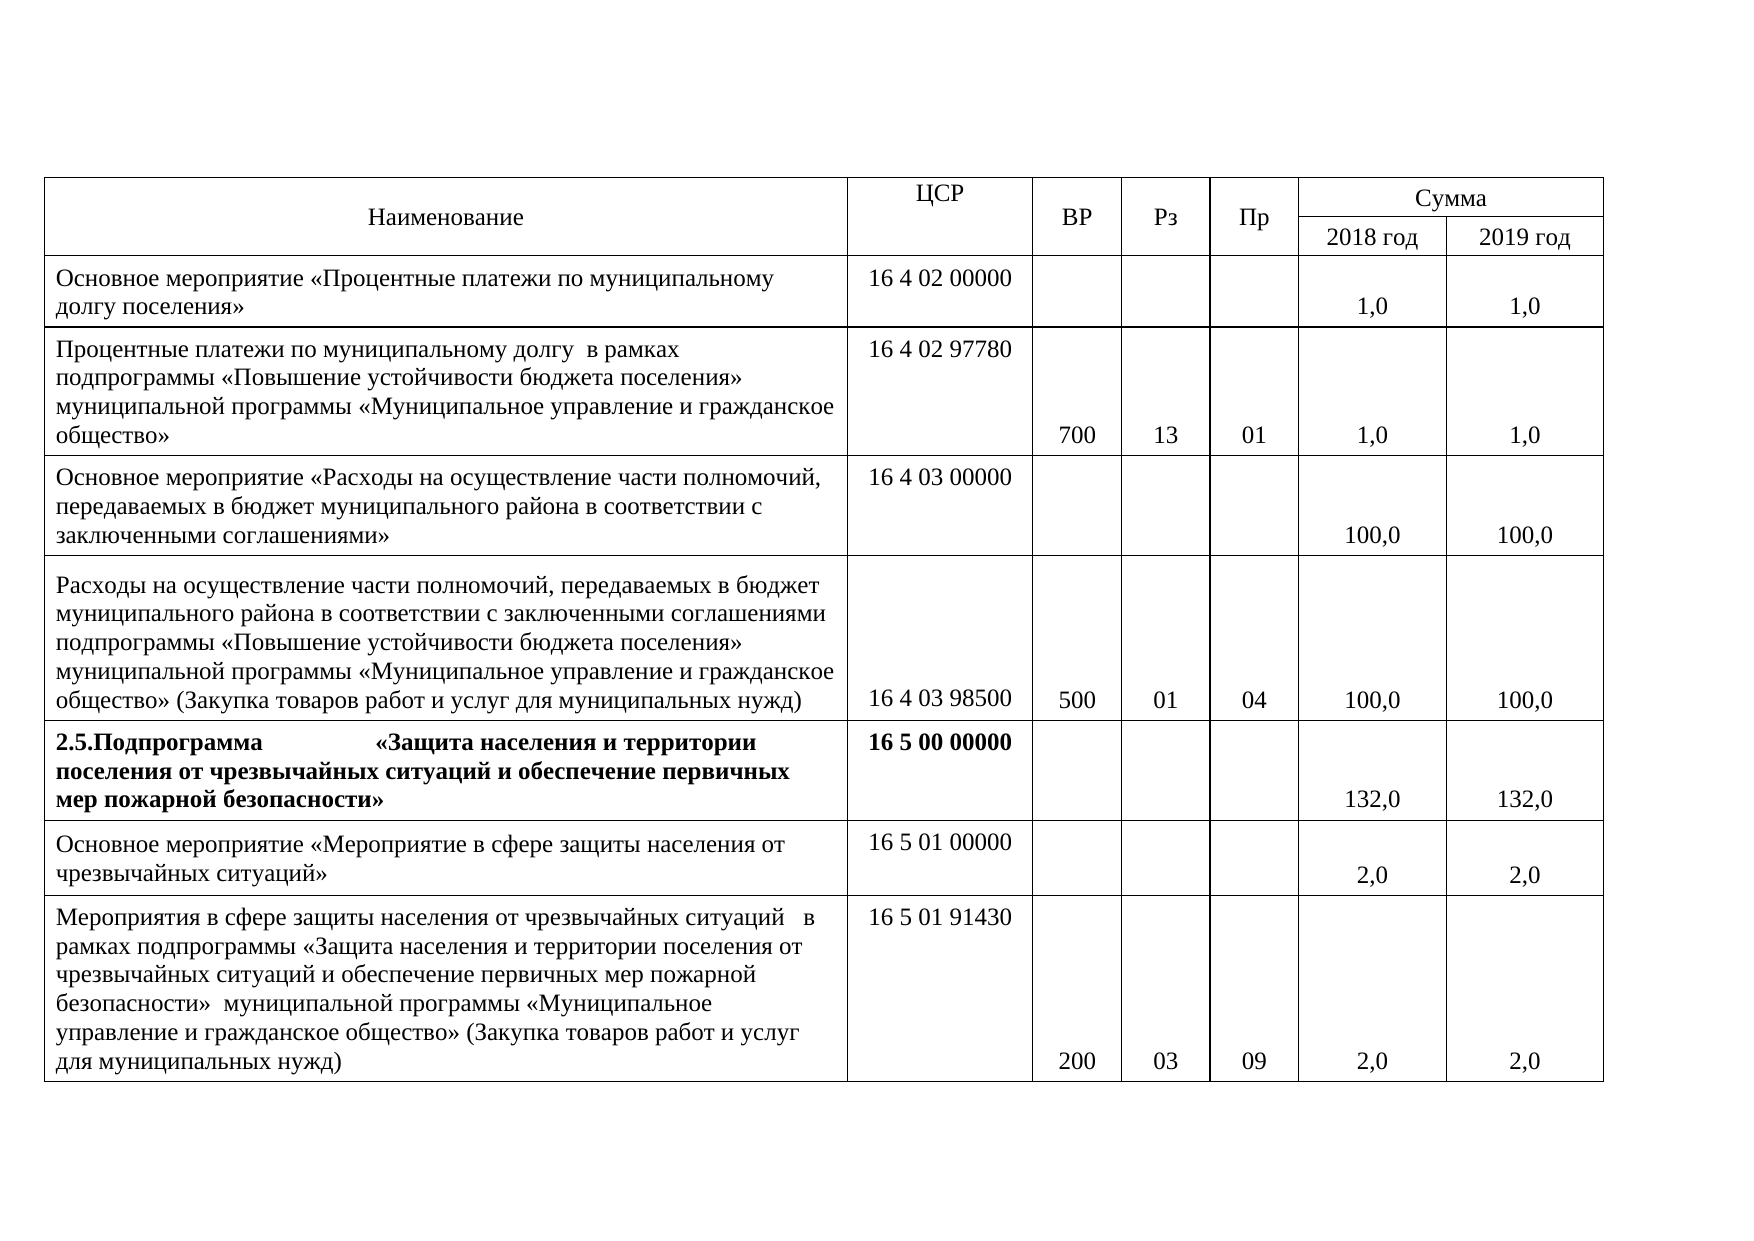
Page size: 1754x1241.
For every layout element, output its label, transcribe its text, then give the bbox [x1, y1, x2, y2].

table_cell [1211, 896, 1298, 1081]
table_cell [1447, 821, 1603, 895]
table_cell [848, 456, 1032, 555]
table_cell 2018 год [1299, 217, 1446, 255]
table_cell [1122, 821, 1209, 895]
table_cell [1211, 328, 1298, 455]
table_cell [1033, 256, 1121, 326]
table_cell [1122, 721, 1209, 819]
table_header Наименование [45, 178, 847, 255]
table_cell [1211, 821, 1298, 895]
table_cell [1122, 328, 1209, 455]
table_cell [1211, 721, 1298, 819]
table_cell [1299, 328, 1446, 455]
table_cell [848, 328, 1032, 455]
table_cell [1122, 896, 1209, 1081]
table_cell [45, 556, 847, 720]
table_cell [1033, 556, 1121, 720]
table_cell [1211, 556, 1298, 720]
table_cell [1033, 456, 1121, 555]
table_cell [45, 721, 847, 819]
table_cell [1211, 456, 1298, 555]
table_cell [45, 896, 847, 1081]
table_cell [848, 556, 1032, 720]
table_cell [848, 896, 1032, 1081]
table_header ЦСР [848, 178, 1032, 255]
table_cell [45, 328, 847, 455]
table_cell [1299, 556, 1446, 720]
table_header Рз [1122, 178, 1209, 255]
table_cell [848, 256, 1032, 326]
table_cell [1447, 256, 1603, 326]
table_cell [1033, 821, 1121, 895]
table_cell 2019 год [1447, 217, 1603, 255]
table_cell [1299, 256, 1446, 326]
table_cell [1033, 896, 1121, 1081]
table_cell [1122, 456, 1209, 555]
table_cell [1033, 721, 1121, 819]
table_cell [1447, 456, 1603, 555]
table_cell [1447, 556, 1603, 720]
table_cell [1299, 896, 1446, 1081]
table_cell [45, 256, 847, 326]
table_header Сумма [1299, 178, 1603, 216]
table_header Пр [1211, 178, 1298, 255]
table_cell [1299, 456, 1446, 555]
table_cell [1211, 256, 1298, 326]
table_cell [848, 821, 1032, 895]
table_header ВР [1033, 178, 1121, 255]
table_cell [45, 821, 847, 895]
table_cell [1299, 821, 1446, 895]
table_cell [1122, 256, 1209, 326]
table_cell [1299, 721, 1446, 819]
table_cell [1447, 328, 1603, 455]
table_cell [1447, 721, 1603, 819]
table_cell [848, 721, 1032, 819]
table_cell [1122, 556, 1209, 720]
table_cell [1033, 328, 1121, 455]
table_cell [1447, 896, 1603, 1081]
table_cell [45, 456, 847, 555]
